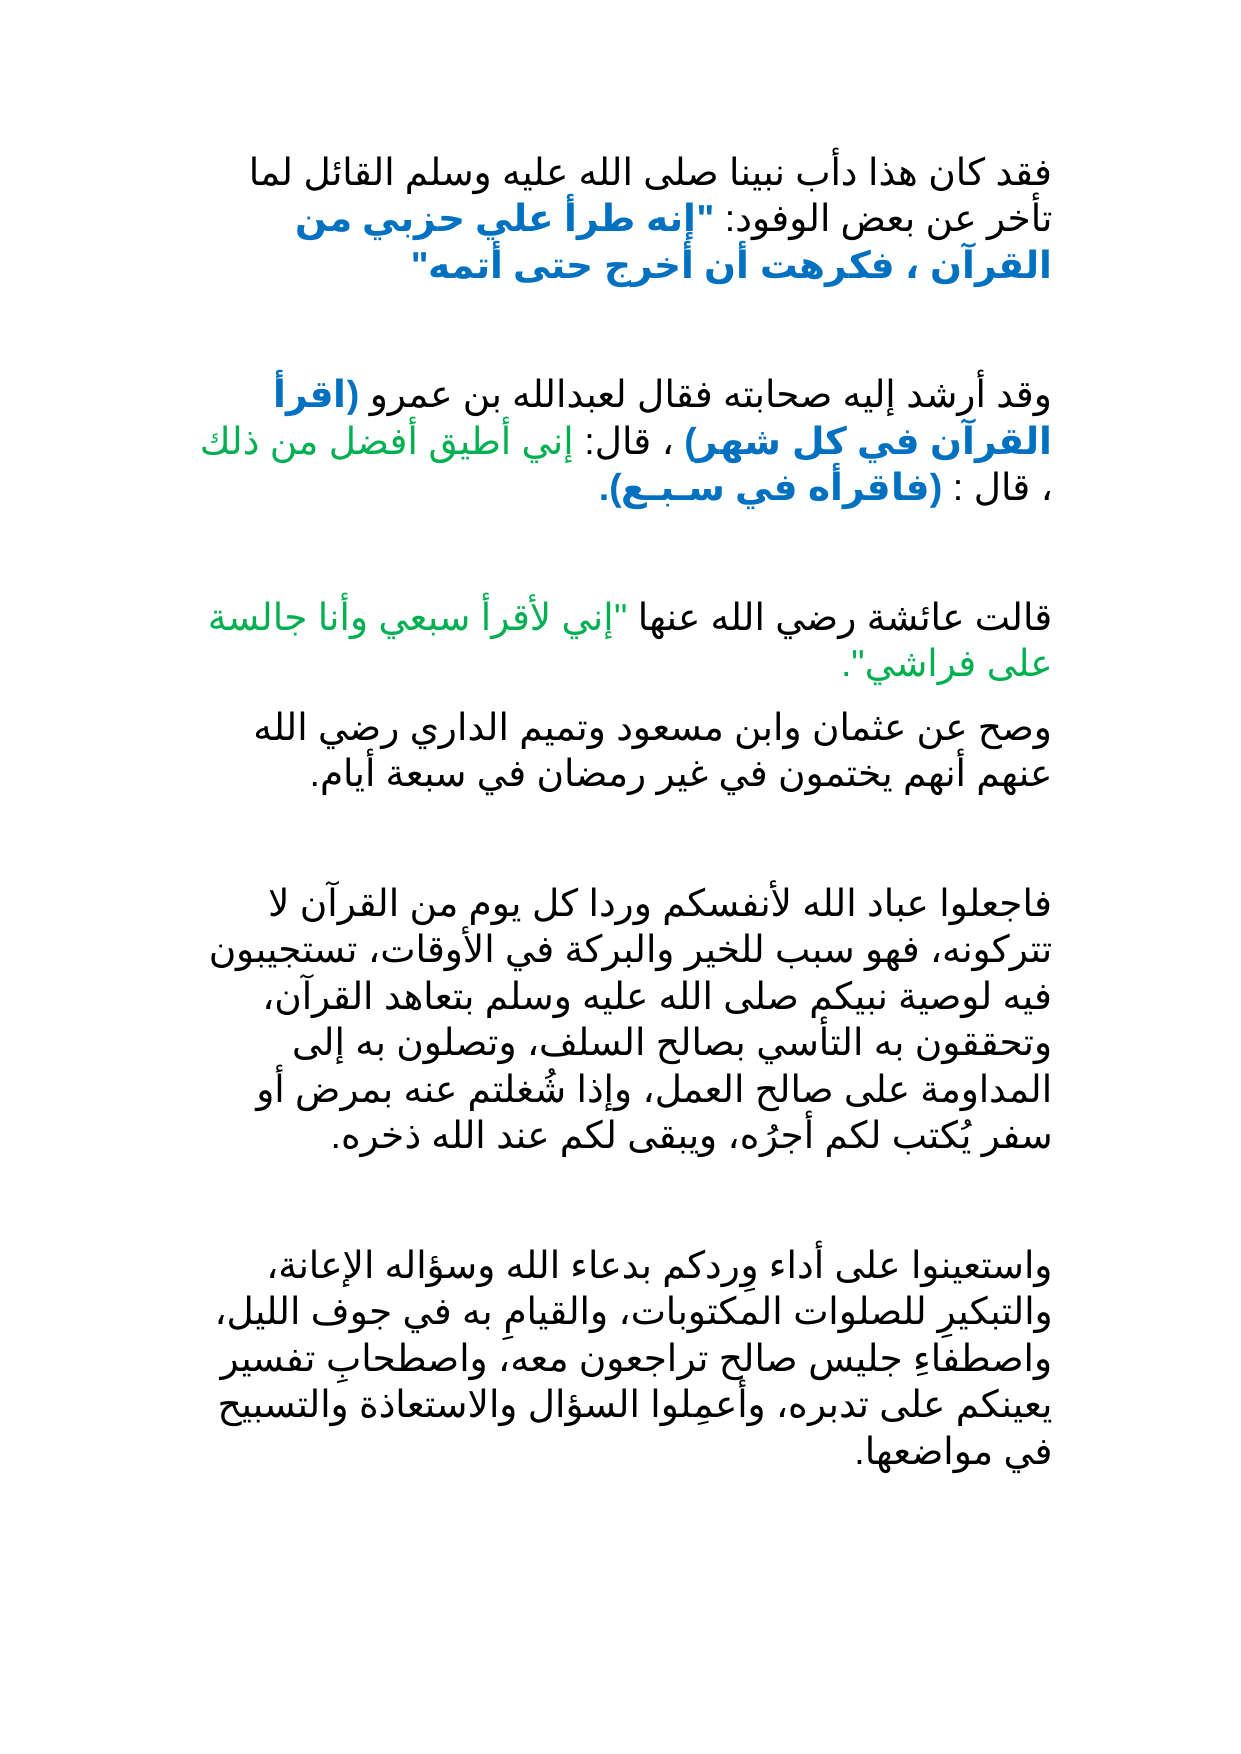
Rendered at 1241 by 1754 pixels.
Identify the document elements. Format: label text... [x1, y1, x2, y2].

text واستعينوا على أداء وِردكم بدعاء الله وسؤاله الإعانة، والتبكيرِ للصلوات المكتوبات، والقيامِ به في جوف الليل، واصطفاءِ جليس صالح تراجعون معه، واصطحابِ تفسير يعينكم على تدبره، وأعمِلوا السؤال والاستعاذة والتسبيح في مواضعها. [187, 1243, 1053, 1472]
text قالت عائشة رضي الله عنها "إني لأقرأ سبعي وأنا جالسة على فراشي". [187, 595, 1053, 685]
text وقد أرشد إليه صحابته فقال لعبدالله بن عمرو (اقرأ القرآن في كل شهر) ، قال: إني أطيق أفضل من ذلك ، قال : (فاقرأه في سـبـع). [187, 372, 1053, 509]
text وصح عن عثمان وابن مسعود وتميم الداري رضي الله عنهم أنهم يختمون في غير رمضان في سبعة أيام. [187, 705, 1053, 794]
text فاجعلوا عباد الله لأنفسكم وردا كل يوم من القرآن لا تتركونه، فهو سبب للخير والبركة في الأوقات، تستجيبون فيه لوصية نبيكم صلى الله عليه وسلم بتعاهد القرآن، وتحققون به التأسي بصالح السلف، وتصلون به إلى المداومة على صالح العمل، وإذا شُغلتم عنه بمرض أو سفر يُكتب لكم أجرُه، ويبقى لكم عند الله ذخره. [187, 881, 1053, 1157]
text فقد كان هذا دأب نبينا صلى الله عليه وسلم القائل لما تأخر عن بعض الوفود: "إنه طرأ علي حزبي من القرآن ، فكرهت أن أخرج حتى أتمه" [187, 150, 1053, 286]
